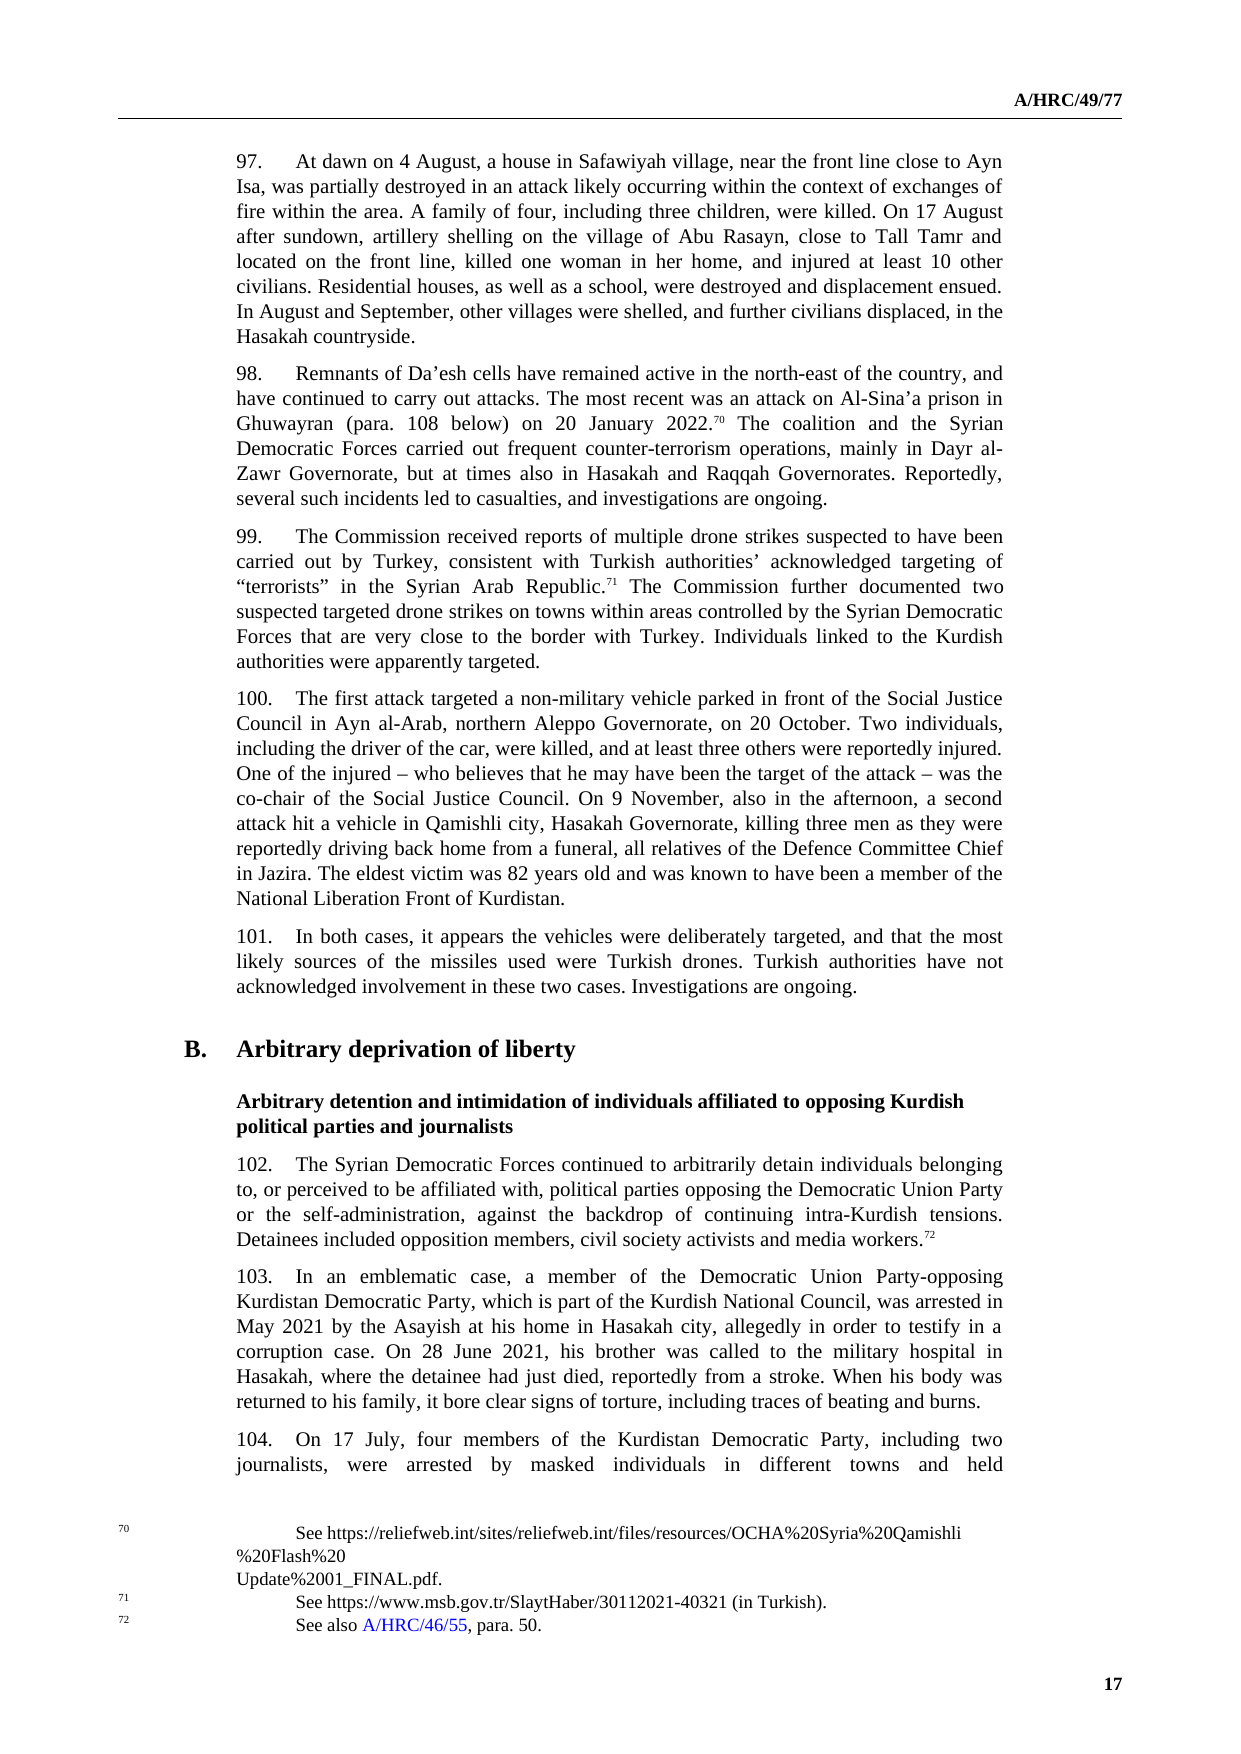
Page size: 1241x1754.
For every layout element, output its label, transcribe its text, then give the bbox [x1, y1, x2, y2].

text Arbitrary detention and intimidation of individuals affiliated to opposing Kurdish political parties and journalists [118, 1088, 1004, 1138]
text 99. The Commission received reports of multiple drone strikes suspected to have been carried out by Turkey, consistent with Turkish authorities’ acknowledged targeting of “terrorists” in the Syrian Arab Republic. The Commission further documented two suspected targeted drone strikes on towns within areas controlled by the Syrian Democratic Forces that are very close to the border with Turkey. Individuals linked to the Kurdish authorities were apparently targeted. [236, 523, 1004, 673]
text 102. The Syrian Democratic Forces continued to arbitrarily detain individuals belonging to, or perceived to be affiliated with, political parties opposing the Democratic Union Party or the self-administration, against the backdrop of continuing intra-Kurdish tensions. Detainees included opposition members, civil society activists and media workers. [236, 1151, 1004, 1251]
text 97. At dawn on 4 August, a house in Safawiyah village, near the front line close to Ayn Isa, was partially destroyed in an attack likely occurring within the context of exchanges of fire within the area. A family of four, including three children, were killed. On 17 August after sundown, artillery shelling on the village of Abu Rasayn, close to Tall Tamr and located on the front line, killed one woman in her home, and injured at least 10 other civilians. Residential houses, as well as a school, were destroyed and displacement ensued. In August and September, other villages were shelled, and further civilians displaced, in the Hasakah countryside. [236, 148, 1004, 348]
text 101. In both cases, it appears the vehicles were deliberately targeted, and that the most likely sources of the missiles used were Turkish drones. Turkish authorities have not acknowledged involvement in these two cases. Investigations are ongoing. [236, 923, 1004, 998]
text 100. The first attack targeted a non-military vehicle parked in front of the Social Justice Council in Ayn al-Arab, northern Aleppo Governorate, on 20 October. Two individuals, including the driver of the car, were killed, and at least three others were reportedly injured. One of the injured – who believes that he may have been the target of the attack – was the co-chair of the Social Justice Council. On 9 November, also in the afternoon, a second attack hit a vehicle in Qamishli city, Hasakah Governorate, killing three men as they were reportedly driving back home from a funeral, all relatives of the Defence Committee Chief in Jazira. The eldest victim was 82 years old and was known to have been a member of the National Liberation Front of Kurdistan. [236, 685, 1004, 910]
text 103. In an emblematic case, a member of the Democratic Union Party-opposing Kurdistan Democratic Party, which is part of the Kurdish National Council, was arrested in May 2021 by the Asayish at his home in Hasakah city, allegedly in order to testify in a corruption case. On 28 June 2021, his brother was called to the military hospital in Hasakah, where the detainee had just died, reportedly from a stroke. When his body was returned to his family, it bore clear signs of torture, including traces of beating and burns. [236, 1263, 1004, 1413]
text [236, 1426, 1004, 1476]
text 98. Remnants of Da’esh cells have remained active in the north-east of the country, and have continued to carry out attacks. The most recent was an attack on Al-Sina’a prison in Ghuwayran (para. 108 below) on 20 January 2022. The coalition and the Syrian Democratic Forces carried out frequent counter-terrorism operations, mainly in Dayr al-Zawr Governorate, but at times also in Hasakah and Raqqah Governorates. Reportedly, several such incidents led to casualties, and investigations are ongoing. [236, 360, 1004, 510]
text B. Arbitrary deprivation of liberty [118, 1035, 1004, 1063]
